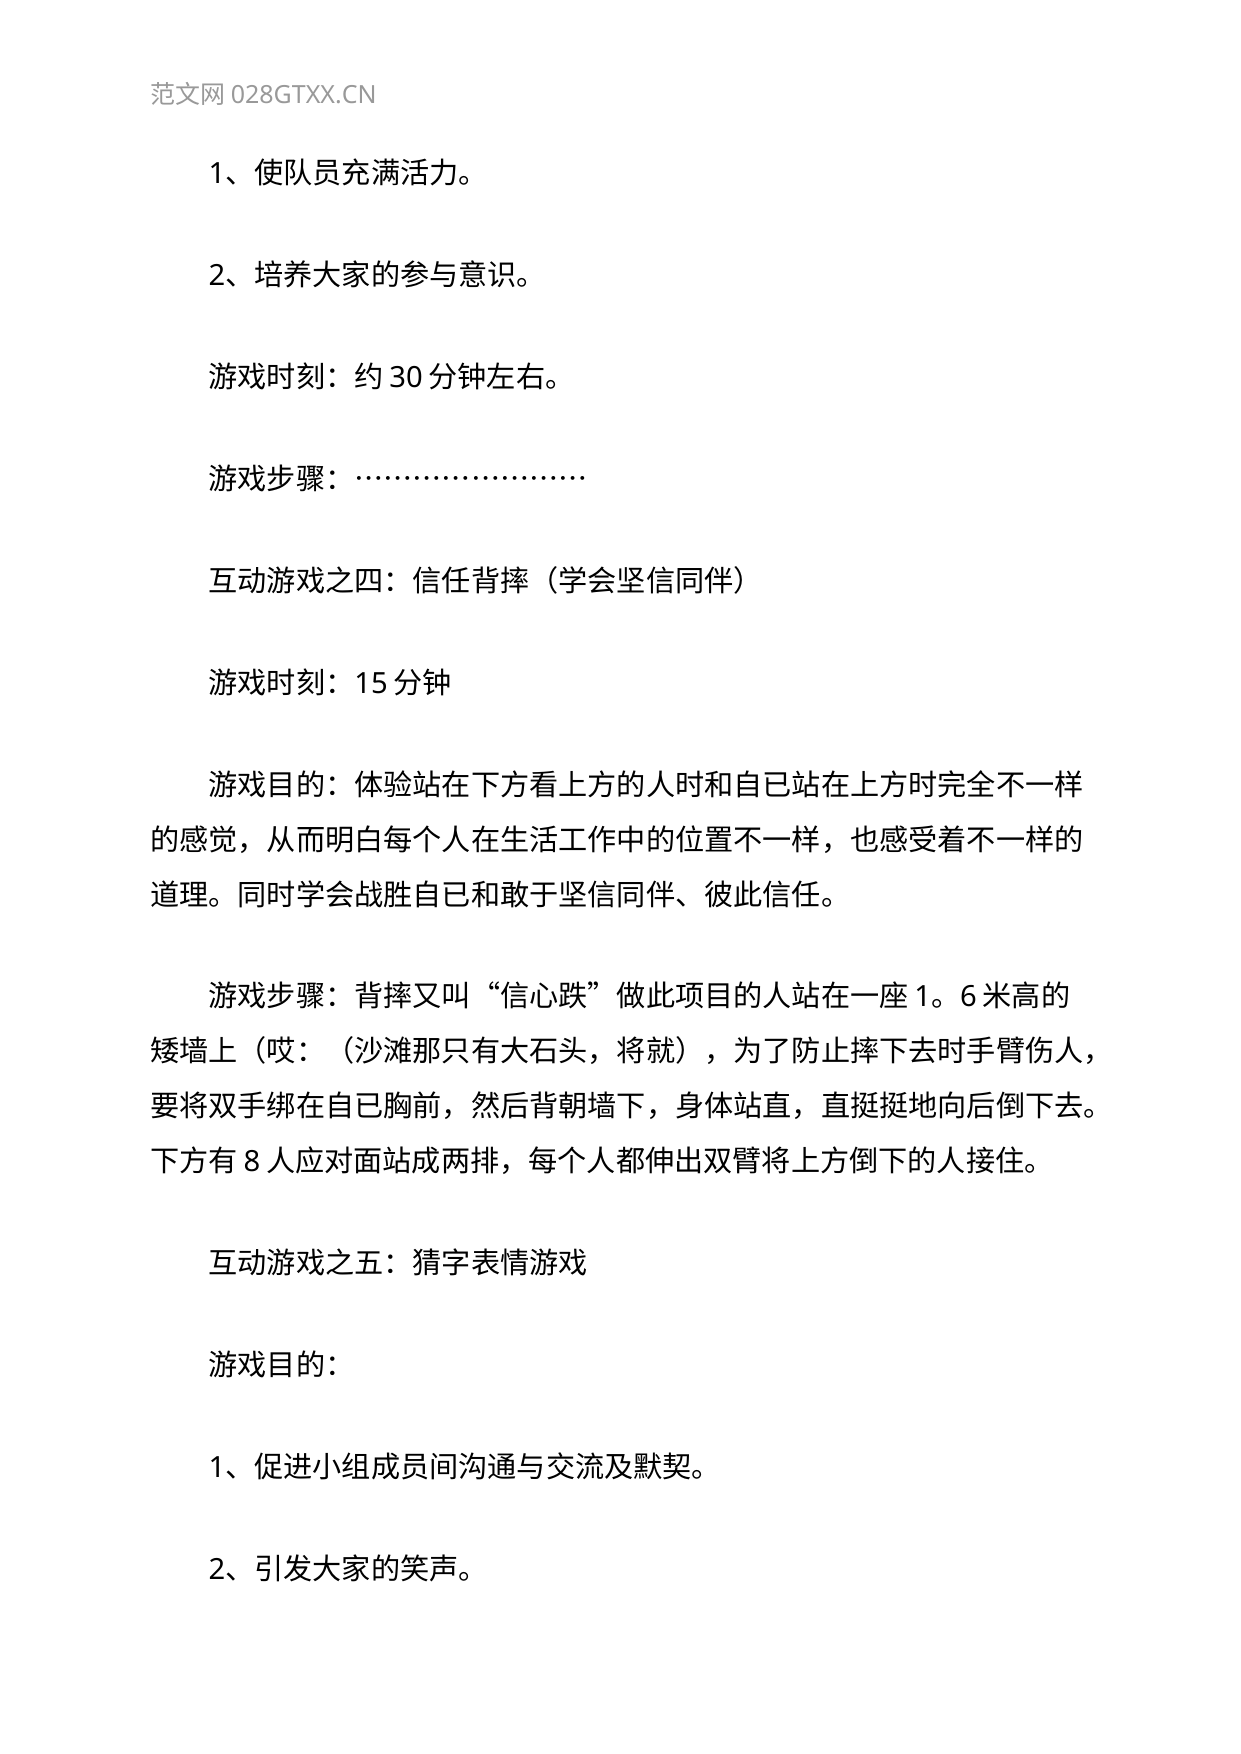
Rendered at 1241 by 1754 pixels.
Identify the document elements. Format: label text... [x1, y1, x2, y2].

text 2、引发大家的笑声。 [150, 1545, 1090, 1588]
text 互动游戏之四：信任背摔（学会坚信同伴） [150, 558, 1090, 600]
text 游戏时刻：约30分钟左右。 [150, 354, 1090, 396]
text 游戏目的： [150, 1342, 1090, 1384]
text 2、培养大家的参与意识。 [150, 252, 1090, 294]
text 游戏时刻：15分钟 [150, 659, 1090, 702]
text 游戏步骤：…………………… [150, 456, 1090, 498]
text 互动游戏之五：猜字表情游戏 [150, 1240, 1090, 1282]
text 1、使队员充满活力。 [150, 150, 1090, 192]
text 游戏目的：体验站在下方看上方的人时和自已站在上方时完全不一样的感觉，从而明白每个人在生活工作中的位置不一样，也感受着不一样的道理。同时学会战胜自已和敢于坚信同伴、彼此信任。 [150, 761, 1090, 913]
text 1、促进小组成员间沟通与交流及默契。 [150, 1443, 1090, 1486]
text 游戏步骤：背摔又叫“信心跌”做此项目的人站在一座1。6米高的矮墙上（哎：（沙滩那只有大石头，将就），为了防止摔下去时手臂伤人，要将双手绑在自已胸前，然后背朝墙下，身体站直，直挺挺地向后倒下去。下方有8人应对面站成两排，每个人都伸出双臂将上方倒下的人接住。 [150, 973, 1090, 1180]
